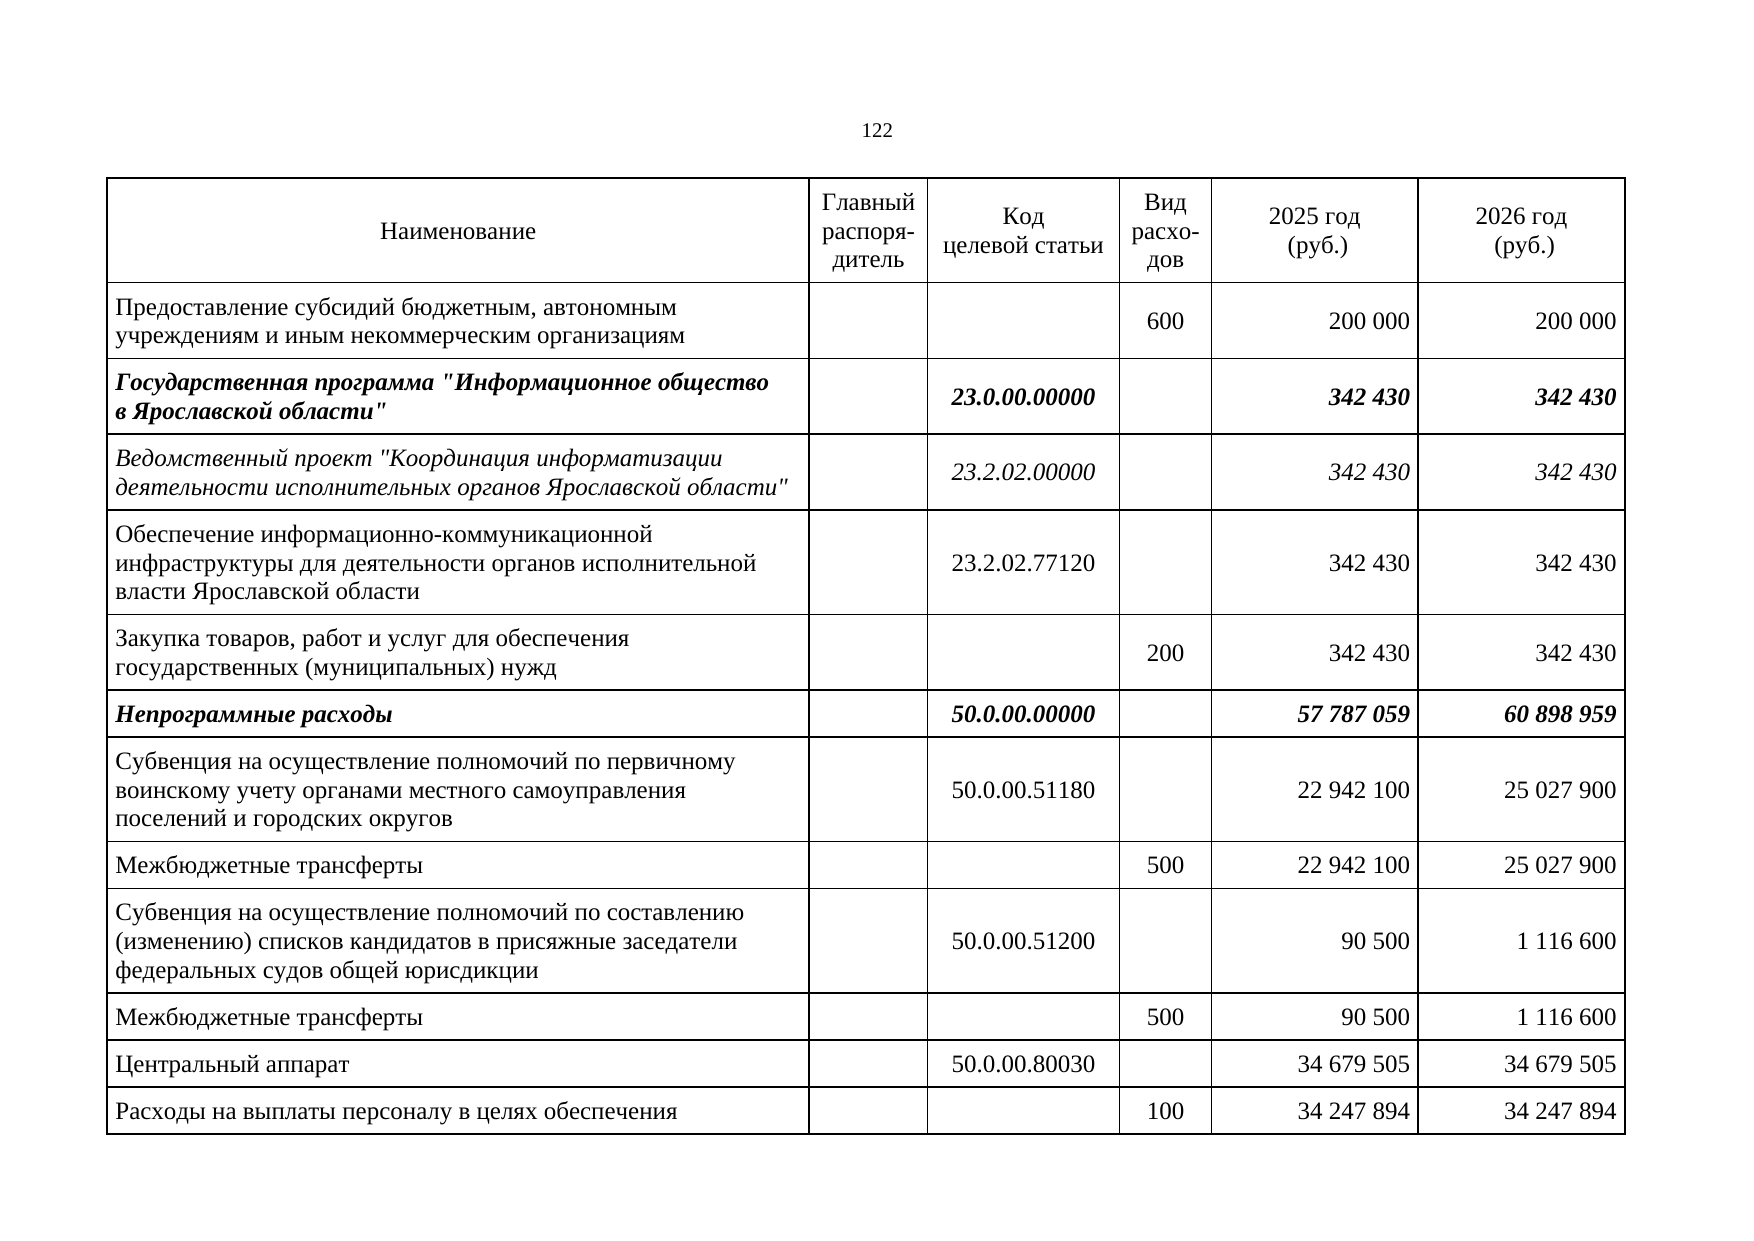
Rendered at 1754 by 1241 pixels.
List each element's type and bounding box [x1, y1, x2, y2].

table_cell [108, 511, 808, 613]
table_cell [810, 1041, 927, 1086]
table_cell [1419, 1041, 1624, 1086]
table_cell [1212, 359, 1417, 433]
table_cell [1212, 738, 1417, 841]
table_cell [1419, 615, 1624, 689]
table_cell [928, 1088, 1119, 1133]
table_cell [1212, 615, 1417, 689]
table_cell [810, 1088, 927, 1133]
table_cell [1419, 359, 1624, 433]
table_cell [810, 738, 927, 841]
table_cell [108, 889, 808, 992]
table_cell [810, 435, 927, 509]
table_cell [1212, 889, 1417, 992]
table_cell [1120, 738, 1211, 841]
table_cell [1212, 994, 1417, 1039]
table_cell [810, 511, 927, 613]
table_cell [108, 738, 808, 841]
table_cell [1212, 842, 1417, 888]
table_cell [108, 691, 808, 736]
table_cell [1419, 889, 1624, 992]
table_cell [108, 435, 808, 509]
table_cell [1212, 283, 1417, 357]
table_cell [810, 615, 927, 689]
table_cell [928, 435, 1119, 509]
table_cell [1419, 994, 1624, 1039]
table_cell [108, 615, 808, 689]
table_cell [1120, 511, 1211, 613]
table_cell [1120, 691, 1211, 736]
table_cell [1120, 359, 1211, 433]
table_header [1212, 179, 1417, 282]
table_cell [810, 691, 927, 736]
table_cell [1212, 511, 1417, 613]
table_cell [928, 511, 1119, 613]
table_header [928, 179, 1119, 282]
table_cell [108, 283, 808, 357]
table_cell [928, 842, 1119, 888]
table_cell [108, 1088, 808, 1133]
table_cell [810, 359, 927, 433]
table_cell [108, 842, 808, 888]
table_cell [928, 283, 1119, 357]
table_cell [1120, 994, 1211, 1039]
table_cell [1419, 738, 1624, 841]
table_header [1120, 179, 1211, 282]
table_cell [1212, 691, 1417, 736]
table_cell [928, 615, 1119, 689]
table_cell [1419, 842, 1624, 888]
table_header [108, 179, 808, 282]
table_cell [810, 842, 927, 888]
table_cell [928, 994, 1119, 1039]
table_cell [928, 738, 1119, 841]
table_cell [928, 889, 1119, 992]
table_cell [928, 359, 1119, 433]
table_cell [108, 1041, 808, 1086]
table_header [810, 179, 927, 282]
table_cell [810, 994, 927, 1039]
table_header [1419, 179, 1624, 282]
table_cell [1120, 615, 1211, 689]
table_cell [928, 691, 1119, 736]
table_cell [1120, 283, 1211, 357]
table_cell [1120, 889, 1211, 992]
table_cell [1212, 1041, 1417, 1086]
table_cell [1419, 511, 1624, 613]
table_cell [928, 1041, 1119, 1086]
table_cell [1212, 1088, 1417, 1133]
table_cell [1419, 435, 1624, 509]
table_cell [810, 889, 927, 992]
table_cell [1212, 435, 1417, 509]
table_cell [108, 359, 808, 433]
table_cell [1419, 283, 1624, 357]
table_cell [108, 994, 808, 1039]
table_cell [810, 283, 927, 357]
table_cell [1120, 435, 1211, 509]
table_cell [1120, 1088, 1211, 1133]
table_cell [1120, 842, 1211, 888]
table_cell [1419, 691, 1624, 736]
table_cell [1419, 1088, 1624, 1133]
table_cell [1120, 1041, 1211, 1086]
